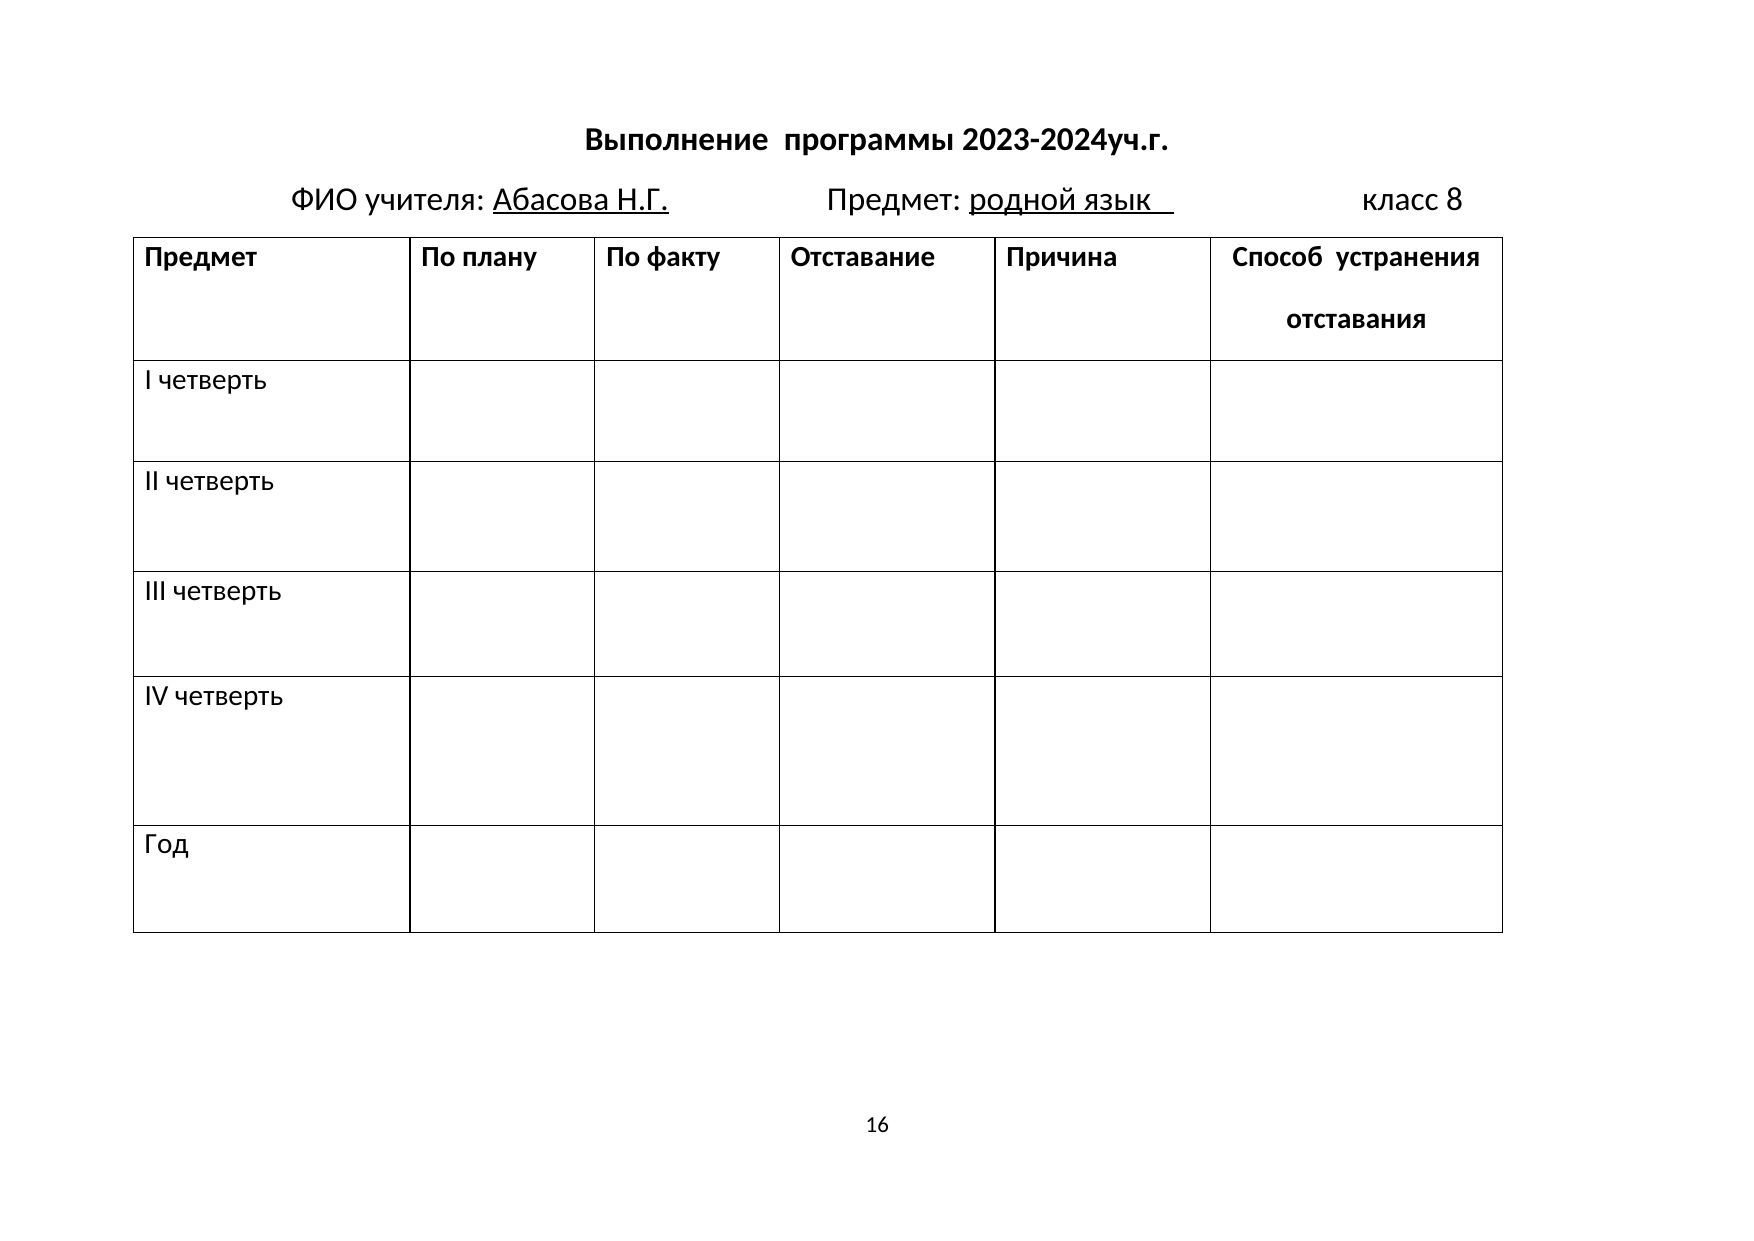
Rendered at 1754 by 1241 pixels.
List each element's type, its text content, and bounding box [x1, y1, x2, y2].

table_cell [1211, 361, 1502, 461]
table_cell [780, 677, 994, 824]
table_cell [411, 361, 594, 461]
table_header Отставание [780, 238, 994, 360]
text Выполнение программы 2023-2024уч.г. [44, 118, 1709, 159]
table_cell IV четверть [134, 677, 409, 824]
table_cell [996, 826, 1210, 932]
table_cell [411, 826, 594, 932]
table_cell [780, 462, 994, 571]
table_cell [1211, 572, 1502, 676]
table_cell [595, 572, 779, 676]
table_cell I четверть [134, 361, 409, 461]
table_header Причина [996, 238, 1210, 360]
table_cell [1211, 462, 1502, 571]
table_cell [411, 572, 594, 676]
table_cell [411, 677, 594, 824]
table_cell [996, 677, 1210, 824]
table_cell [595, 826, 779, 932]
text ФИО учителя: Абасова Н.Г. Предмет: родной язык класс 8 [44, 177, 1709, 218]
table_cell III четверть [134, 572, 409, 676]
table_cell [996, 462, 1210, 571]
table_cell [595, 677, 779, 824]
table_cell [595, 462, 779, 571]
table_cell [1211, 677, 1502, 824]
table_cell Год [134, 826, 409, 932]
table_cell [780, 572, 994, 676]
table_cell [780, 826, 994, 932]
table_cell [780, 361, 994, 461]
table_header Способ устранения отставания [1211, 238, 1502, 360]
table_cell [595, 361, 779, 461]
table_cell [996, 361, 1210, 461]
table_header Предмет [134, 238, 409, 360]
table_cell [996, 572, 1210, 676]
table_cell II четверть [134, 462, 409, 571]
table_header По факту [595, 238, 779, 360]
table_cell [411, 462, 594, 571]
table_header По плану [411, 238, 594, 360]
table_cell [1211, 826, 1502, 932]
